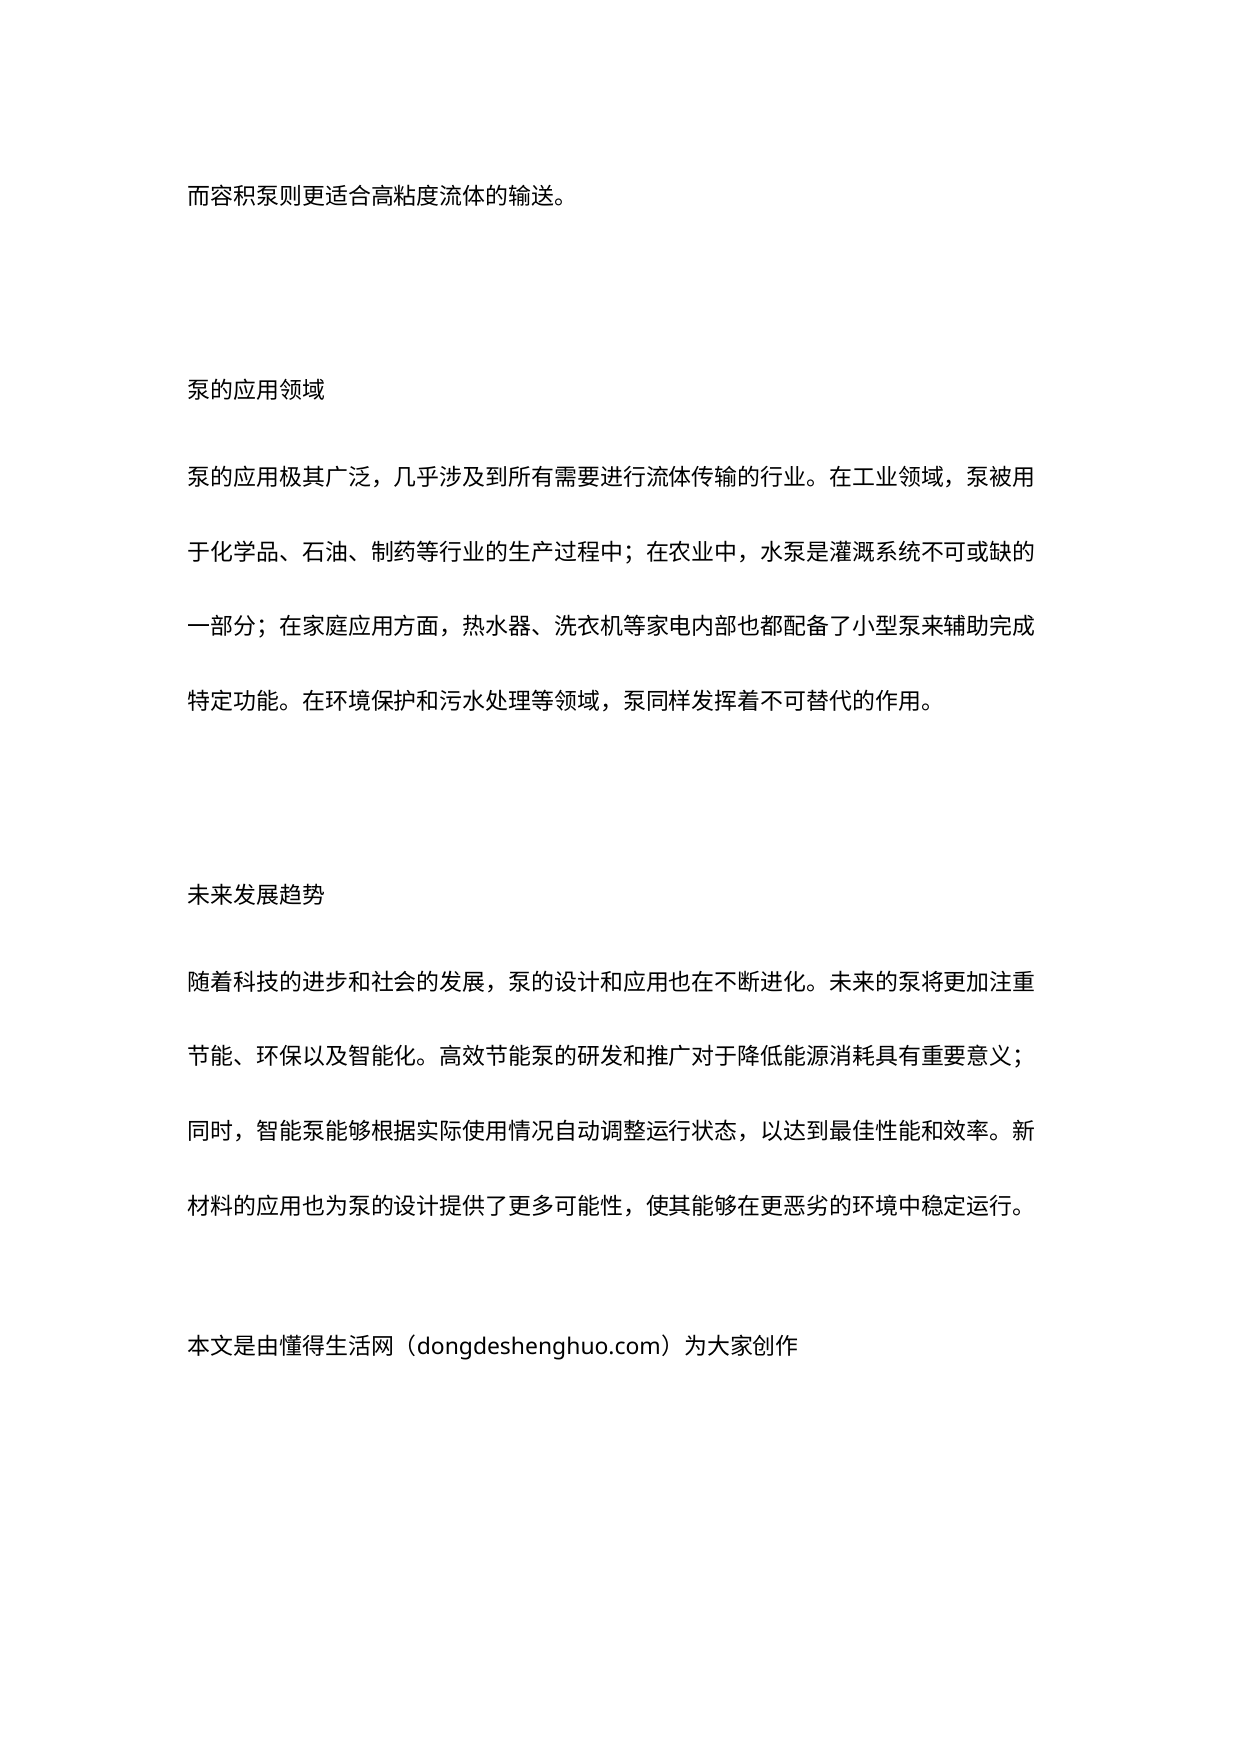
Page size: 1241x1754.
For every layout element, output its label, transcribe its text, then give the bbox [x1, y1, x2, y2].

text 泵的应用领域 [187, 356, 1053, 421]
text 本文是由懂得生活网（dongdeshenghuo.com）为大家创作 [187, 1312, 1053, 1377]
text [187, 162, 1053, 227]
text 泵的应用极其广泛，几乎涉及到所有需要进行流体传输的行业。在工业领域，泵被用于化学品、石油、制药等行业的生产过程中；在农业中，水泵是灌溉系统不可或缺的一部分；在家庭应用方面，热水器、洗衣机等家电内部也都配备了小型泵来辅助完成特定功能。在环境保护和污水处理等领域，泵同样发挥着不可替代的作用。 [187, 443, 1053, 732]
text 随着科技的进步和社会的发展，泵的设计和应用也在不断进化。未来的泵将更加注重节能、环保以及智能化。高效节能泵的研发和推广对于降低能源消耗具有重要意义；同时，智能泵能够根据实际使用情况自动调整运行状态，以达到最佳性能和效率。新材料的应用也为泵的设计提供了更多可能性，使其能够在更恶劣的环境中稳定运行。 [187, 948, 1053, 1237]
text 未来发展趋势 [187, 861, 1053, 926]
